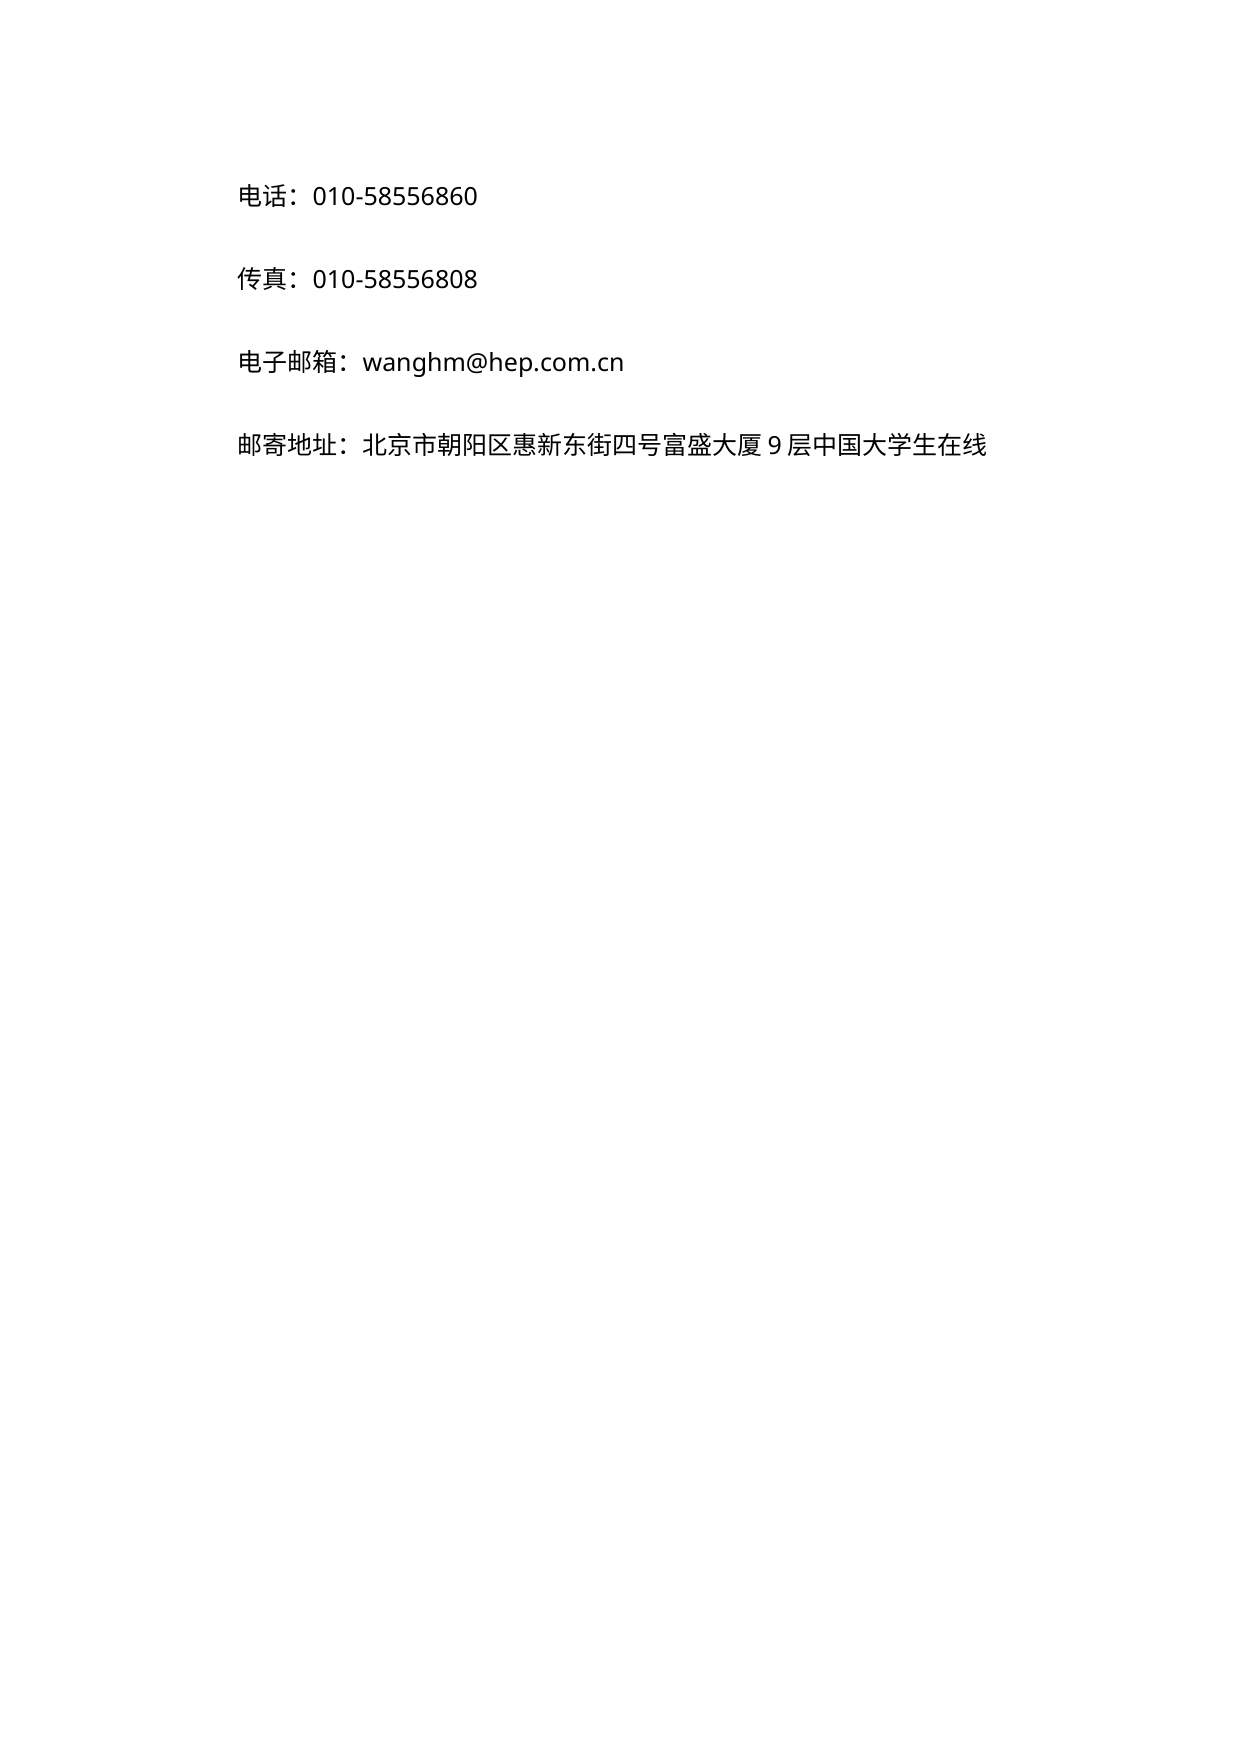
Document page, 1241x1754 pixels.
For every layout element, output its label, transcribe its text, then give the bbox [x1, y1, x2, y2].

text 电话：010-58556860 [187, 162, 1053, 227]
text 邮寄地址：北京市朝阳区惠新东街四号富盛大厦9层中国大学生在线 [187, 411, 1053, 476]
text 电子邮箱：wanghm@hep.com.cn [187, 328, 1053, 393]
text 传真：010-58556808 [187, 245, 1053, 310]
